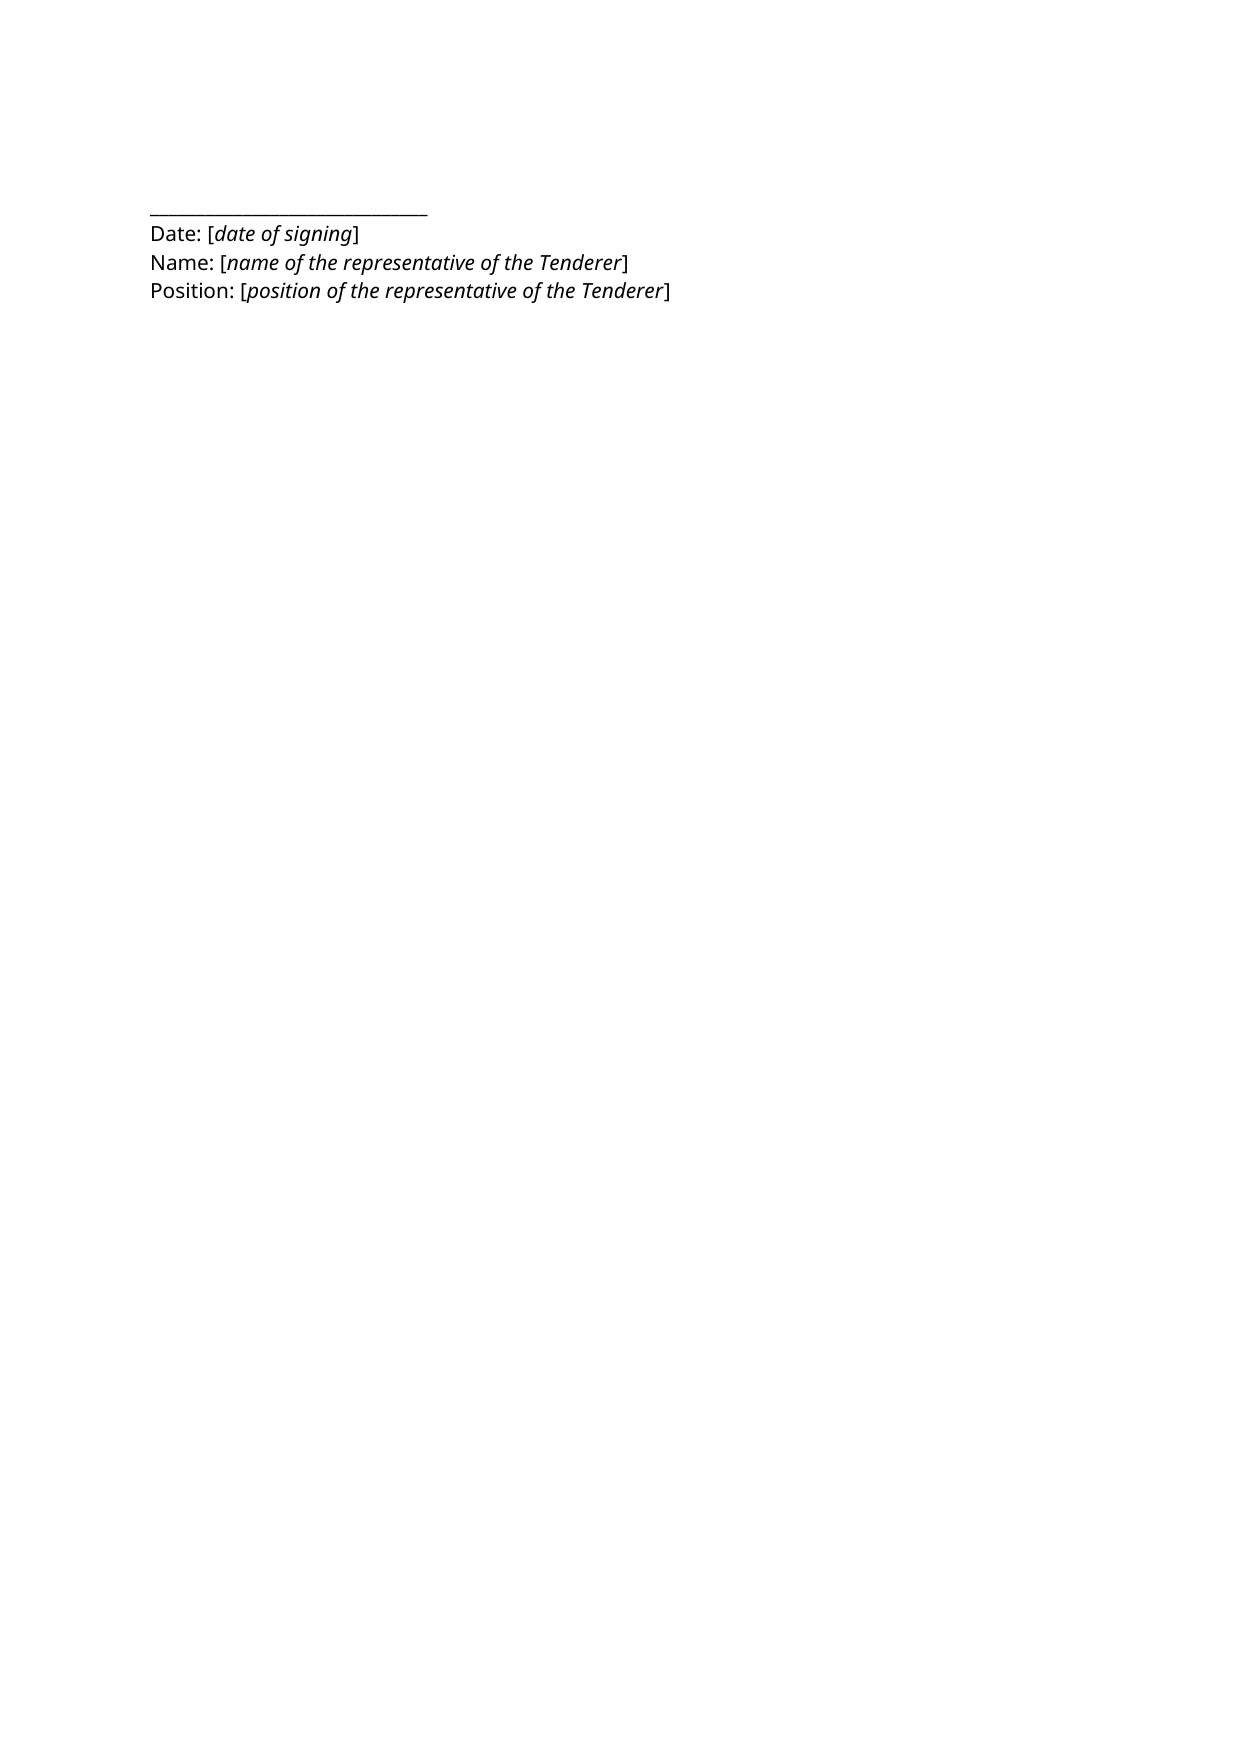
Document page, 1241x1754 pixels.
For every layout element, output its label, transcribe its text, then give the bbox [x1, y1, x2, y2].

text ______________________________ Date: [date of signing] Name: [name of the representative of the Tenderer] Position: [position of the representative of the Tenderer] [150, 191, 1090, 305]
